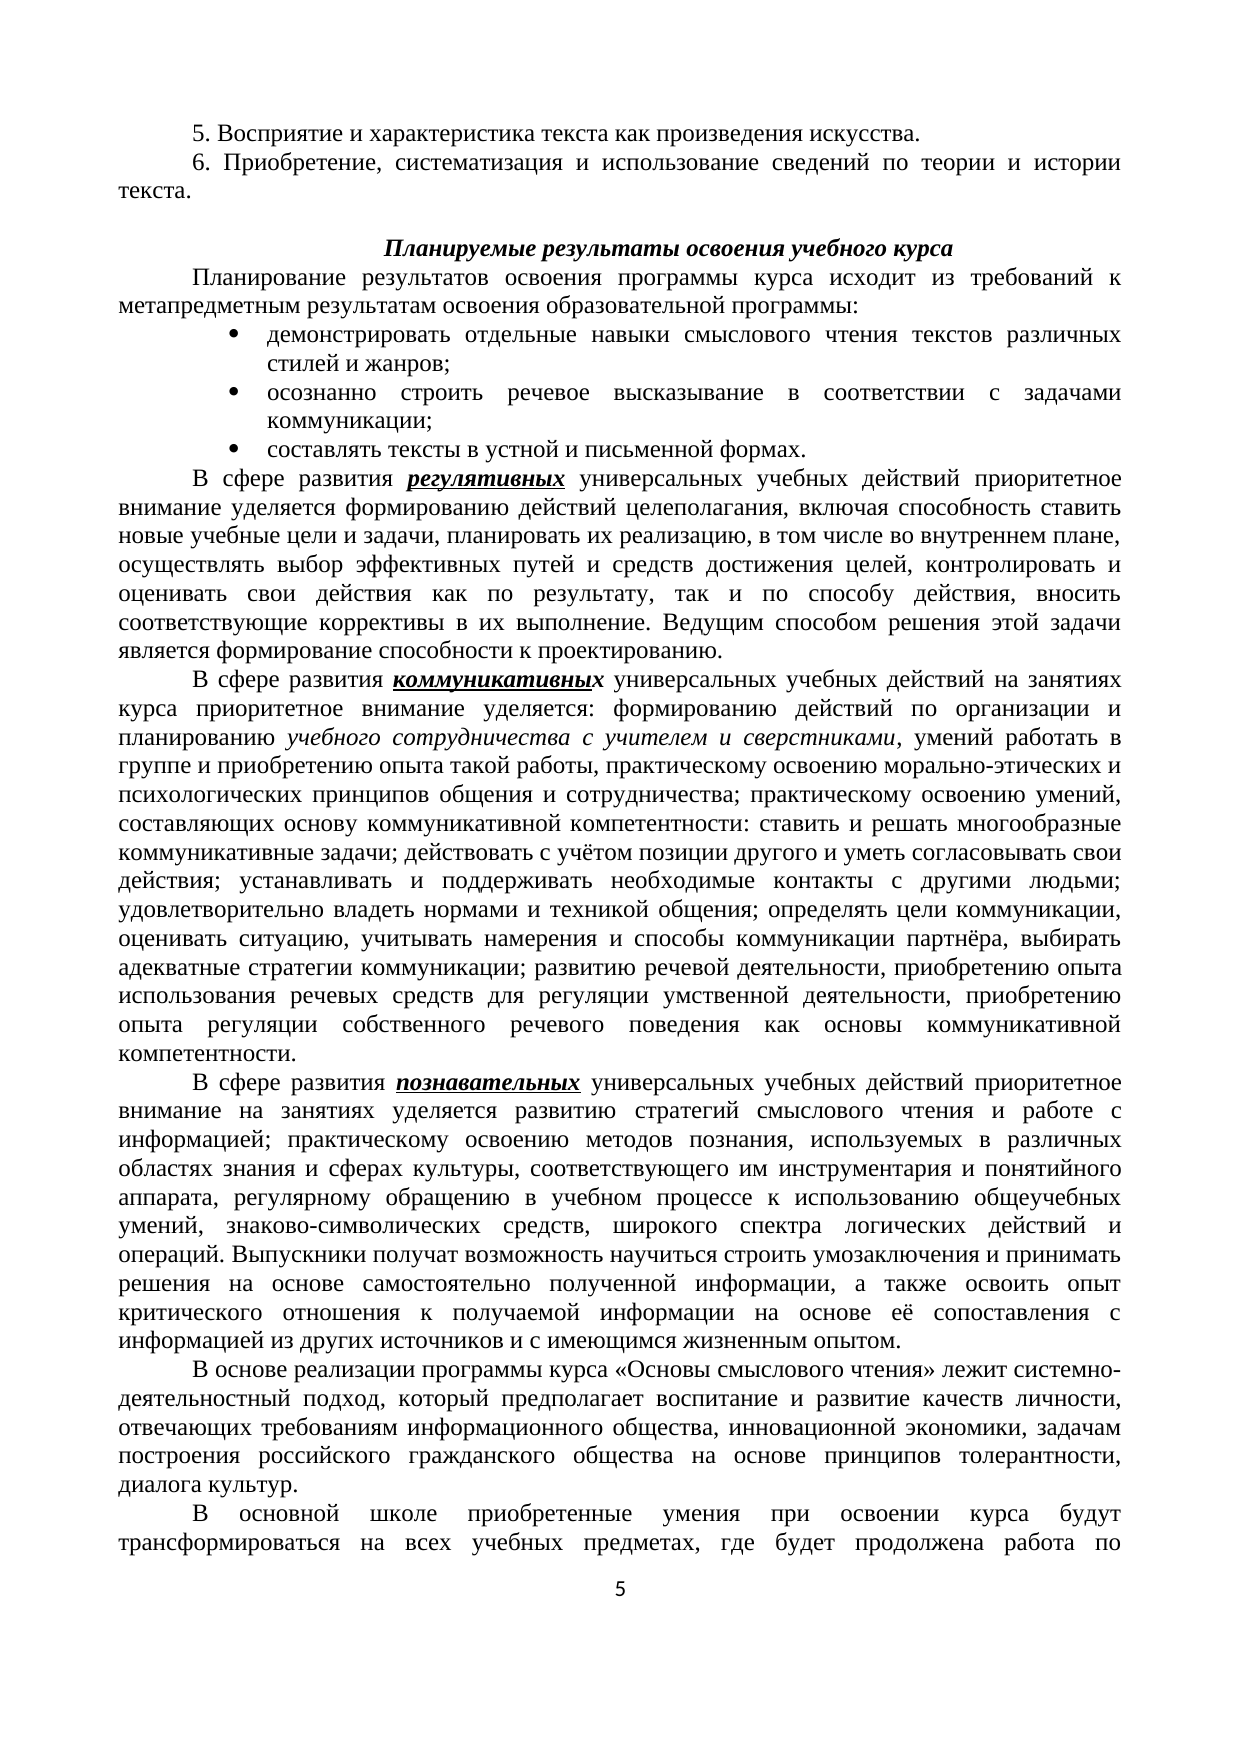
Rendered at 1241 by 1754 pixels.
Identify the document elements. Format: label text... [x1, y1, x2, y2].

list демонстрировать отдельные навыки смыслового чтения текстов различных стилей и жанров; [229, 319, 1122, 377]
text Планирование результатов освоения программы курса исходит из требований к метапредметным результатам освоения образовательной программы: [118, 262, 1122, 319]
text В сфере развития коммуникативных универсальных учебных действий на занятиях курса приоритетное внимание уделяется: формированию действий по организации и планированию учебного сотрудничества с учителем и сверстниками, умений работать в группе и приобретению опыта такой работы, практическому освоению морально-этических и психологических принципов общения и сотрудничества; практическому освоению умений, составляющих основу коммуникативной компетентности: ставить и решать многообразные коммуникативные задачи; действовать с учётом позиции другого и уметь согласовывать свои действия; устанавливать и поддерживать необходимые контакты с другими людьми; удовлетворительно владеть нормами и техникой общения; определять цели коммуникации, оценивать ситуацию, учитывать намерения и способы коммуникации партнёра, выбирать адекватные стратегии коммуникации; развитию речевой деятельности, приобретению опыта использования речевых средств для регуляции умственной деятельности, приобретению опыта регуляции собственного речевого поведения как основы коммуникативной компетентности. [118, 664, 1122, 1067]
list Планируемые результаты освоения учебного курса [215, 233, 1122, 262]
text 5. Восприятие и характеристика текста как произведения искусства. [118, 118, 1122, 147]
text 6. Приобретение, систематизация и использование сведений по теории и истории текста. [118, 147, 1122, 204]
text В сфере развития регулятивных универсальных учебных действий приоритетное внимание уделяется формированию действий целеполагания, включая способность ставить новые учебные цели и задачи, планировать их реализацию, в том числе во внутреннем плане, осуществлять выбор эффективных путей и средств достижения целей, контролировать и оценивать свои действия как по результату, так и по способу действия, вносить соответствующие коррективы в их выполнение. Ведущим способом решения этой задачи является формирование способности к проектированию. [118, 463, 1122, 664]
list осознанно строить речевое высказывание в соответствии с задачами коммуникации; [229, 377, 1122, 434]
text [118, 1498, 1122, 1556]
text В основе реализации программы курса «Основы смыслового чтения» лежит системно-деятельностный подход, который предполагает воспитание и развитие качеств личности, отвечающих требованиям информационного общества, инновационной экономики, задачам построения российского гражданского общества на основе принципов толерантности, диалога культур. [118, 1354, 1122, 1498]
list составлять тексты в устной и письменной формах. [229, 434, 1122, 463]
text В сфере развития познавательных универсальных учебных действий приоритетное внимание на занятиях уделяется развитию стратегий смыслового чтения и работе с информацией; практическому освоению методов познания, используемых в различных областях знания и сферах культуры, соответствующего им инструментария и понятийного аппарата, регулярному обращению в учебном процессе к использованию общеучебных умений, знаково-символических средств, широкого спектра логических действий и операций. Выпускники получат возможность научиться строить умозаключения и принимать решения на основе самостоятельно полученной информации, а также освоить опыт критического отношения к получаемой информации на основе её сопоставления с информацией из других источников и с имеющимся жизненным опытом. [118, 1067, 1122, 1354]
